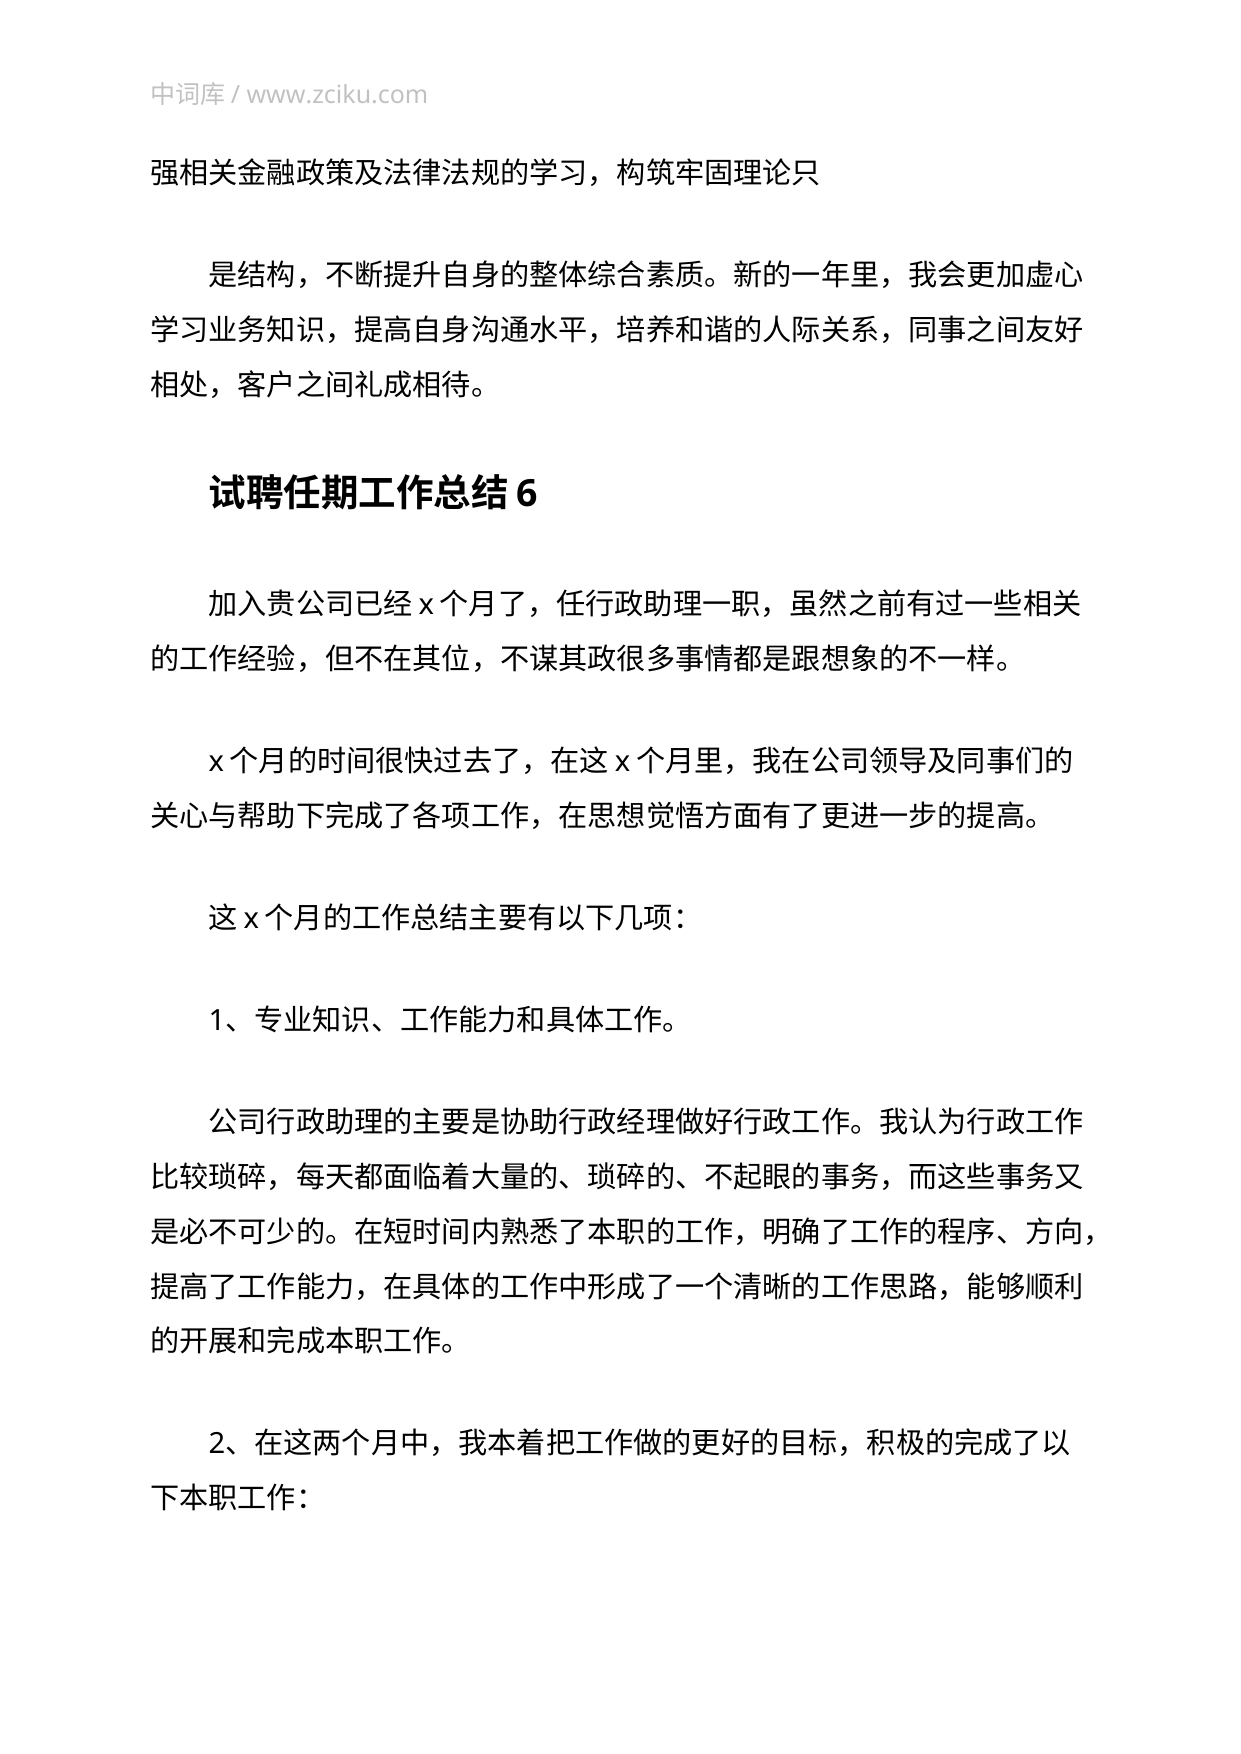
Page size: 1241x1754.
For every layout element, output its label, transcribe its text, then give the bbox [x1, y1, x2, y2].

text 2、在这两个月中，我本着把工作做的更好的目标，积极的完成了以下本职工作： [150, 1420, 1090, 1517]
text 公司行政助理的主要是协助行政经理做好行政工作。我认为行政工作比较琐碎，每天都面临着大量的、琐碎的、不起眼的事务，而这些事务又是必不可少的。在短时间内熟悉了本职的工作，明确了工作的程序、方向，提高了工作能力，在具体的工作中形成了一个清晰的工作思路，能够顺利的开展和完成本职工作。 [150, 1098, 1090, 1360]
text 1、专业知识、工作能力和具体工作。 [150, 996, 1090, 1039]
text 这x个月的工作总结主要有以下几项： [150, 894, 1090, 937]
text x个月的时间很快过去了，在这x个月里，我在公司领导及同事们的关心与帮助下完成了各项工作，在思想觉悟方面有了更进一步的提高。 [150, 738, 1090, 835]
text 试聘任期工作总结6 [150, 463, 1090, 518]
text 是结构，不断提升自身的整体综合素质。新的一年里，我会更加虚心学习业务知识，提高自身沟通水平，培养和谐的人际关系，同事之间友好相处，客户之间礼成相待。 [150, 252, 1090, 404]
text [150, 150, 1090, 192]
text 加入贵公司已经x个月了，任行政助理一职，虽然之前有过一些相关的工作经验，但不在其位，不谋其政很多事情都是跟想象的不一样。 [150, 581, 1090, 678]
